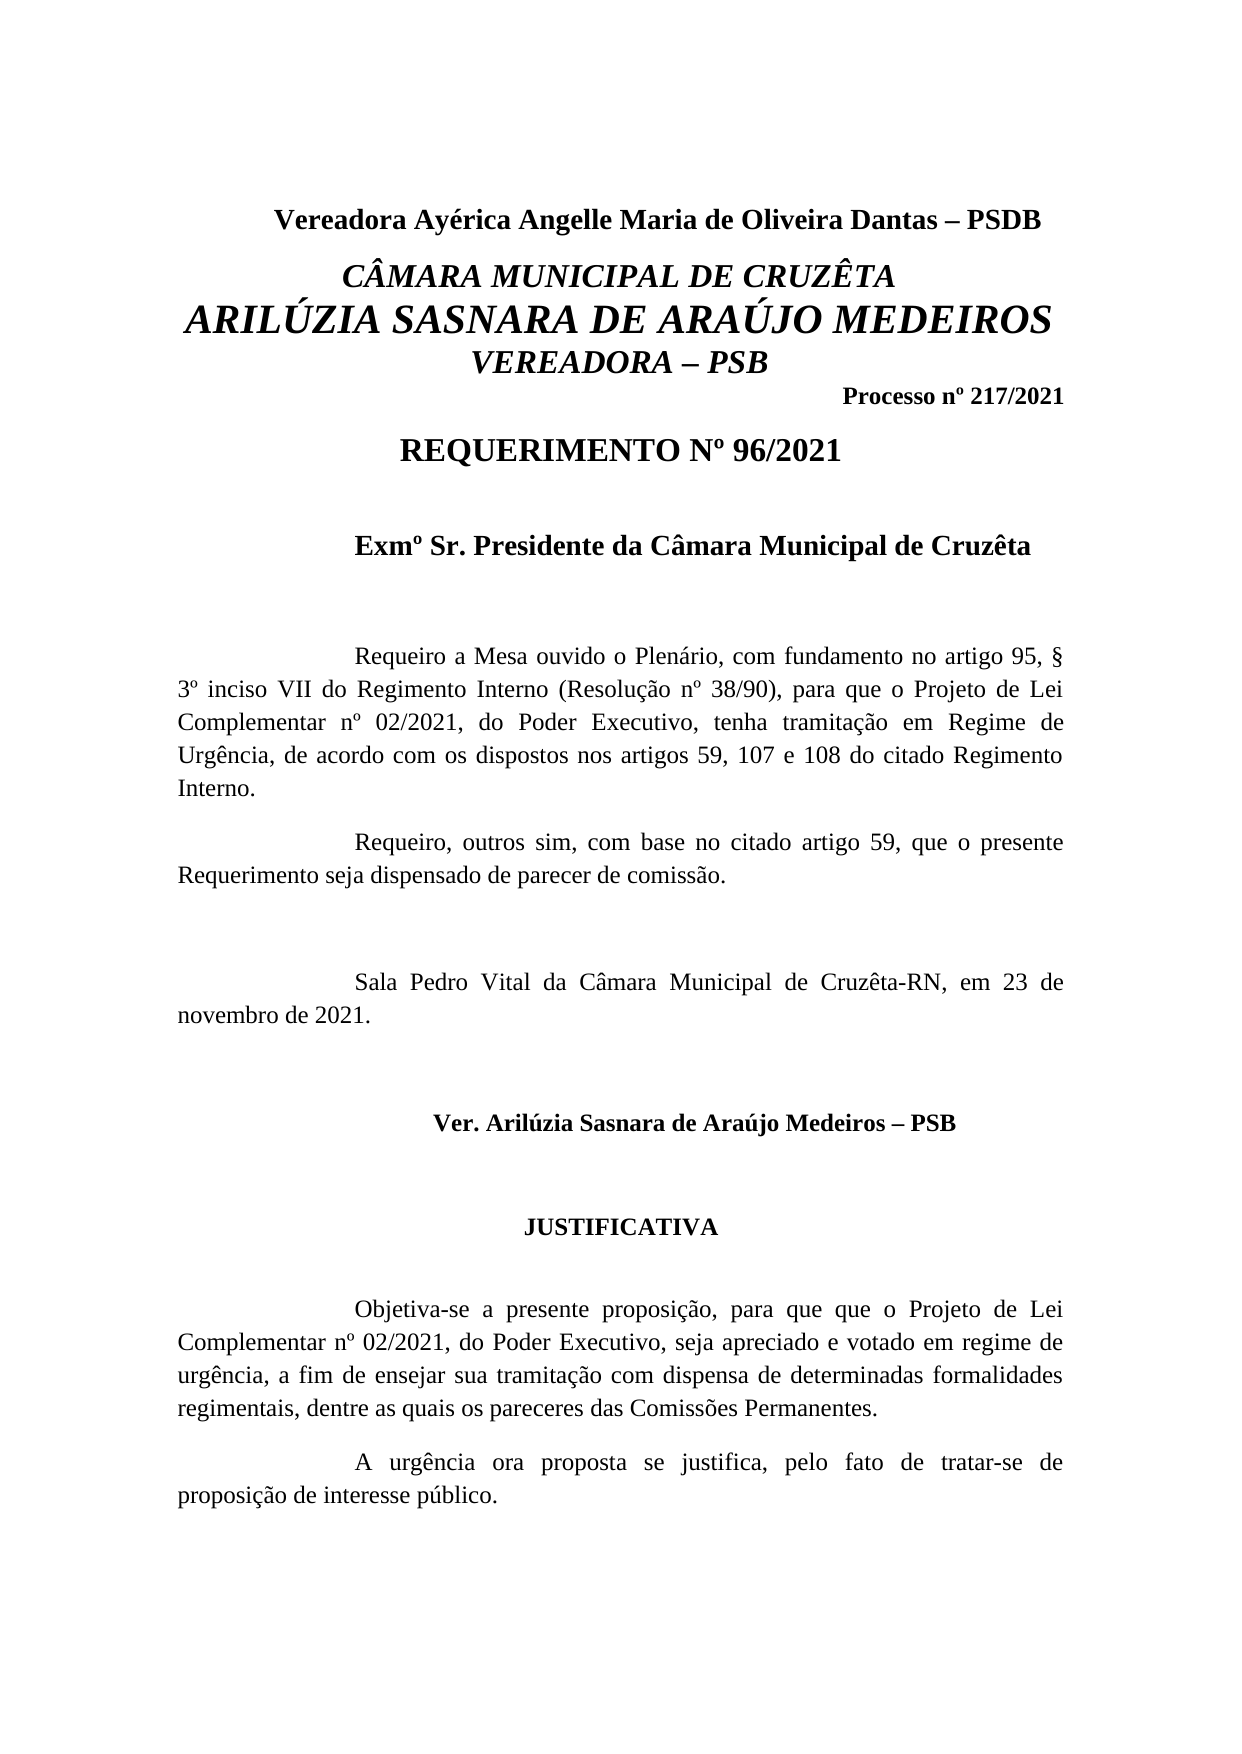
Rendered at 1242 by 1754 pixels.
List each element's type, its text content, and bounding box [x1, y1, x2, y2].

text ARILÚZIA SASNARA DE ARAÚJO MEDEIROS [177, 295, 1064, 343]
text CÂMARA MUNICIPAL DE CRUZÊTA [177, 256, 1064, 295]
subtitle REQUERIMENTO Nº 96/2021 [177, 431, 1064, 469]
text A urgência ora proposta se justifica, pelo fato de tratar-se de proposição de interesse público. [177, 1447, 1064, 1509]
text Requeiro, outros sim, com base no citado artigo 59, que o presente Requerimento seja dispensado de parecer de comissão. [177, 827, 1064, 888]
text VEREADORA – PSB [177, 343, 1064, 381]
text Exmº Sr. Presidente da Câmara Municipal de Cruzêta [281, 528, 1064, 561]
text Requeiro a Mesa ouvido o Plenário, com fundamento no artigo 95, § 3º inciso VII do Regimento Interno (Resolução nº 38/90), para que o Projeto de Lei Complementar nº 02/2021, do Poder Executivo, tenha tramitação em Regime de Urgência, de acordo com os dispostos nos artigos 59, 107 e 108 do citado Regimento Interno. [177, 641, 1064, 802]
text Vereadora Ayérica Angelle Maria de Oliveira Dantas – PSDB [251, 202, 1064, 236]
text Processo nº 217/2021 [177, 381, 1064, 410]
text Sala Pedro Vital da Câmara Municipal de Cruzêta-RN, em 23 de novembro de 2021. [177, 967, 1064, 1029]
text Objetiva-se a presente proposição, para que que o Projeto de Lei Complementar nº 02/2021, do Poder Executivo, seja apreciado e votado em regime de urgência, a fim de ensejar sua tramitação com dispensa de determinadas formalidades regimentais, dentre as quais os pareceres das Comissões Permanentes. [177, 1294, 1064, 1422]
subtitle JUSTIFICATIVA [177, 1212, 1064, 1240]
text Ver. Arilúzia Sasnara de Araújo Medeiros – PSB [251, 1108, 1064, 1137]
